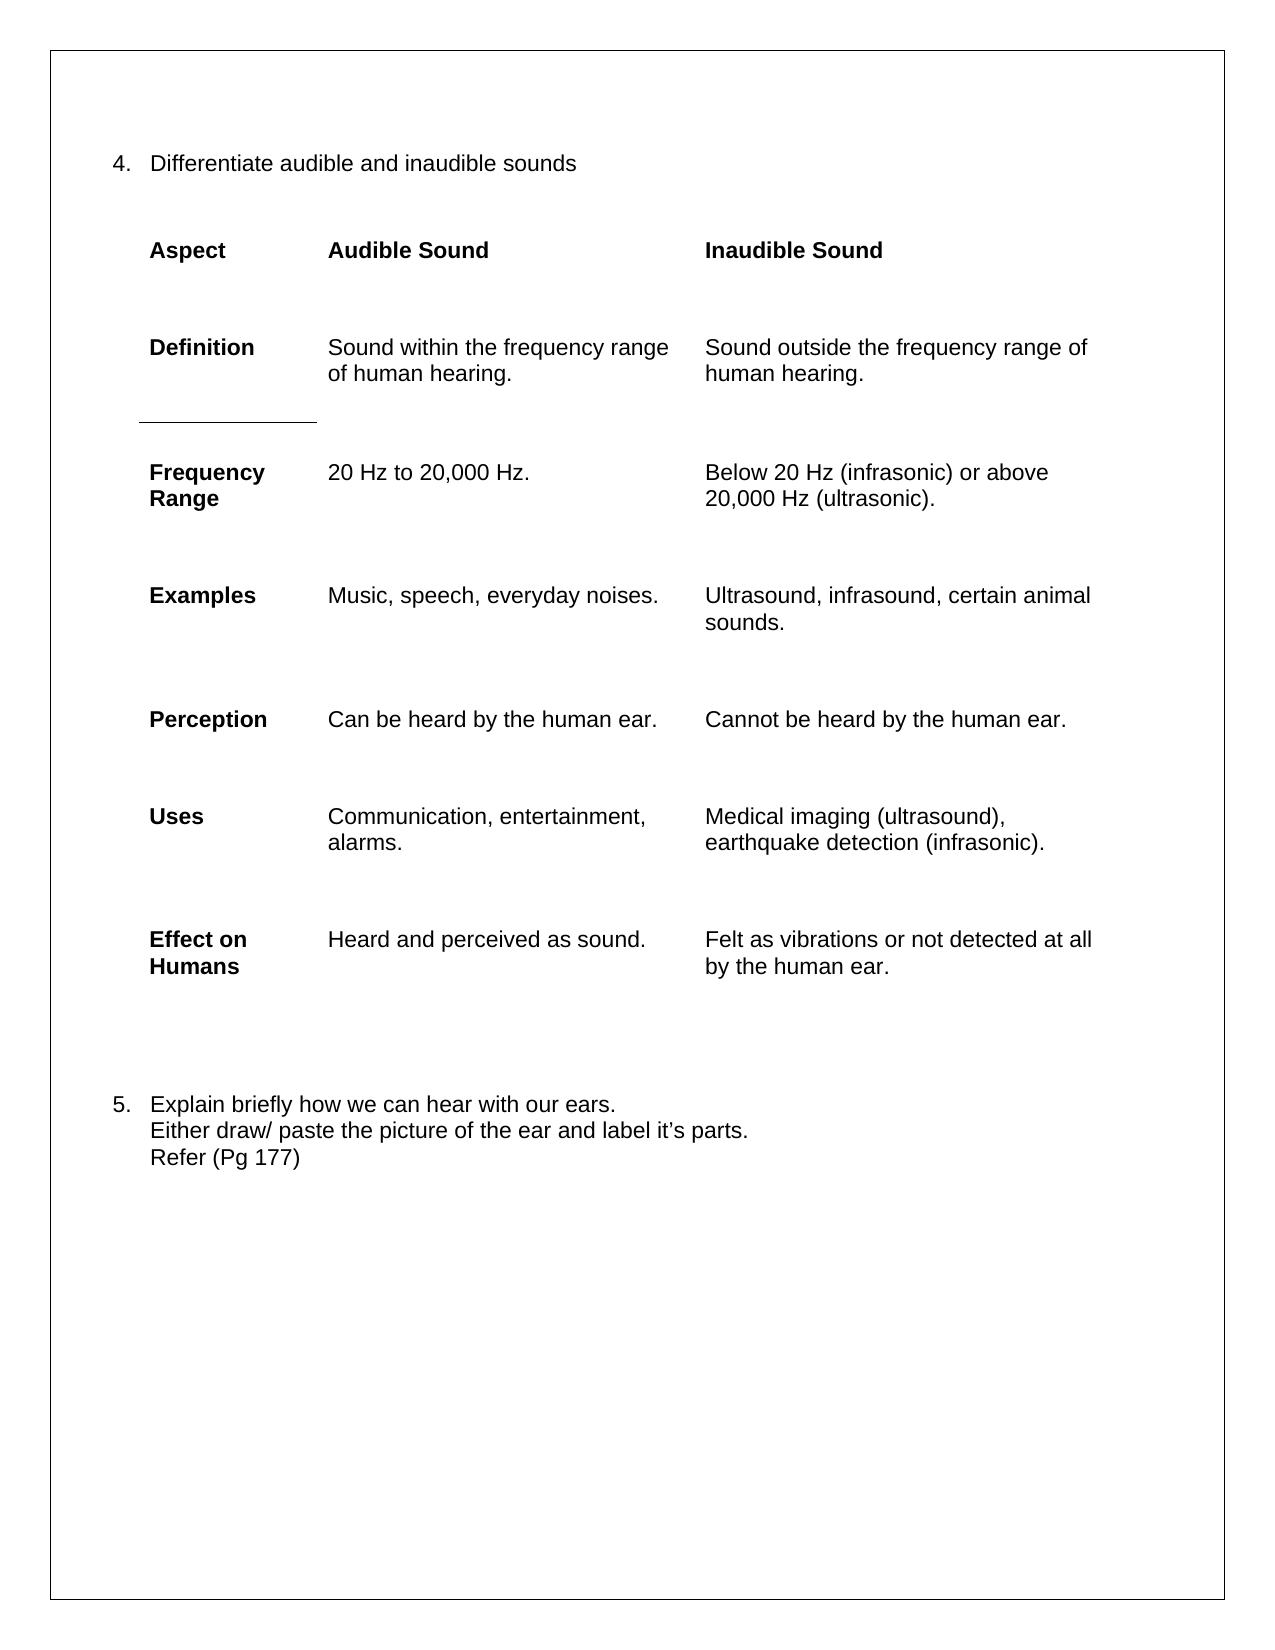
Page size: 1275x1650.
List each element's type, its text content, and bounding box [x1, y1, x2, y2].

table_cell Sound outside the frequency range of human hearing. [695, 299, 1114, 422]
text Either draw/ paste the picture of the ear and label it’s parts. [150, 1117, 1125, 1143]
list Differentiate audible and inaudible sounds [112, 150, 1125, 176]
table_cell Music, speech, everyday noises. [317, 547, 694, 670]
table_cell Sound within the frequency range of human hearing. [317, 299, 694, 422]
table_cell Communication, entertainment, alarms. [317, 768, 694, 891]
table_cell Can be heard by the human ear. [317, 670, 694, 767]
table_cell Ultrasound, infrasound, certain animal sounds. [695, 547, 1114, 670]
table_header Audible Sound [317, 201, 694, 298]
table_cell Cannot be heard by the human ear. [695, 670, 1114, 767]
table_cell Uses [139, 768, 317, 891]
table_cell Effect on Humans [139, 891, 317, 1014]
table_cell Perception [139, 670, 317, 767]
text Refer (Pg 177) [150, 1143, 1125, 1170]
table_cell Medical imaging (ultrasound), earthquake detection (infrasonic). [695, 768, 1114, 891]
table_cell 20 Hz to 20,000 Hz. [317, 422, 694, 547]
table_cell Examples [139, 547, 317, 670]
table_cell Felt as vibrations or not detected at all by the human ear. [695, 891, 1114, 1014]
table_cell Frequency Range [139, 423, 317, 547]
table_header Inaudible Sound [695, 201, 1114, 298]
list Explain briefly how we can hear with our ears. [112, 1091, 1125, 1117]
table_header Aspect [139, 201, 317, 298]
table_cell Below 20 Hz (infrasonic) or above 20,000 Hz (ultrasonic). [695, 422, 1114, 547]
table_cell Heard and perceived as sound. [317, 891, 694, 1014]
table_cell Definition [139, 299, 317, 422]
